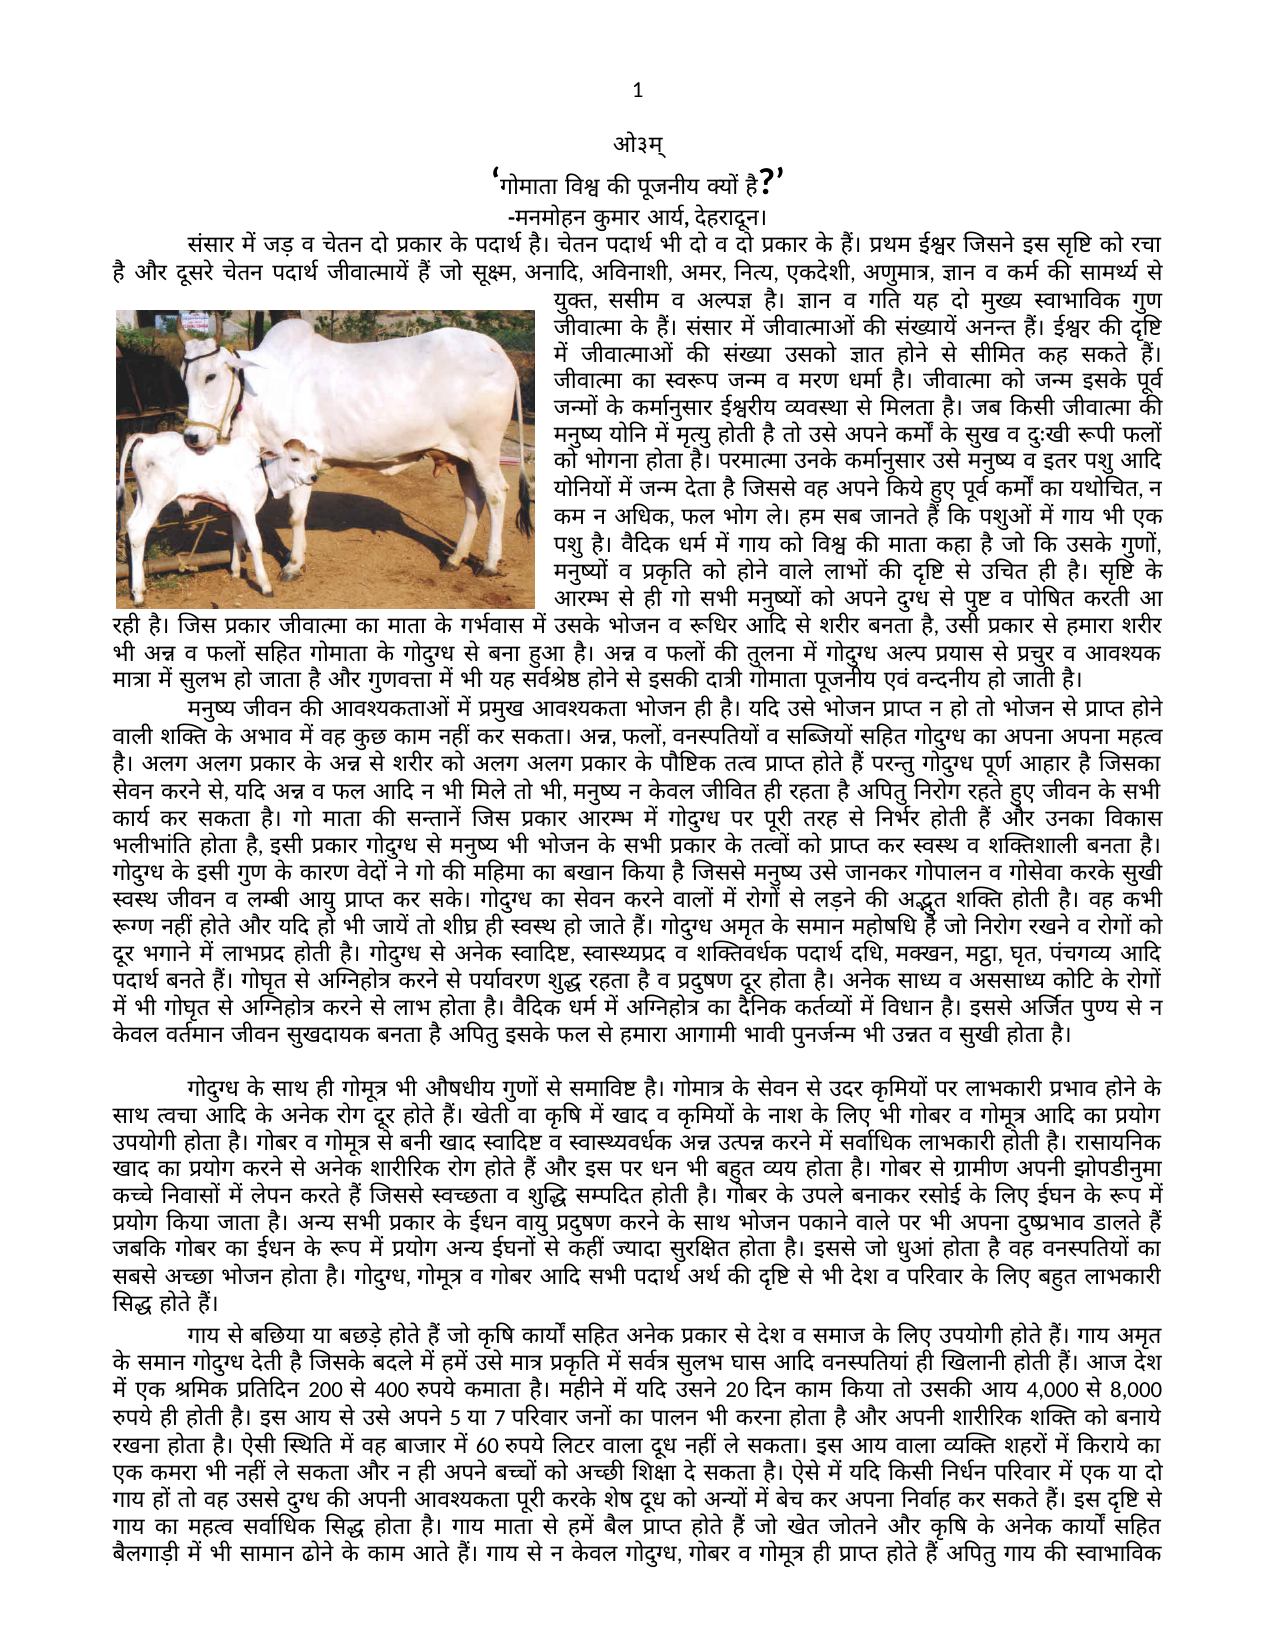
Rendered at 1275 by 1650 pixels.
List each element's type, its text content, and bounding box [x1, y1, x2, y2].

text गोदुग्ध के साथ ही गोमूत्र भी औषधीय गुणों से समाविष्ट है। गोमात्र के सेवन से उदर कृमियों पर लाभकारी प्रभाव होने के साथ त्वचा आदि के अनेक रोग दूर होते हैं। खेती वा कृषि में खाद व कृमियों के नाश के लिए भी गोबर व गोमूत्र आदि का प्रयोग उपयोगी होता है। गोबर व गोमूत्र से बनी खाद स्वादिष्ट व स्वास्थ्यवर्धक अन्न उत्पन्न करने में सर्वाधिक लाभकारी होती है। रासायनिक खाद का प्रयोग करने से अनेक शारीरिक रोग होते हैं और इस पर धन भी बहुत व्यय होता है। गोबर से ग्रामीण अपनी झोपडीनुमा कच्चे निवासों में लेपन करते हैं जिससे स्वच्छता व शुद्धि सम्पदित होती है। गोबर के उपले बनाकर रसोई के लिए ईघन के रूप में प्रयोग किया जाता है। अन्य सभी प्रकार के ईधन वायु प्रदुषण करने के साथ भोजन पकाने वाले पर भी अपना दुष्प्रभाव डालते हैं जबकि गोबर का ईधन के रूप में प्रयोग अन्य ईघनों से कहीं ज्यादा सुरक्षित होता है। इससे जो धुआं होता है वह वनस्पतियों का सबसे अच्छा भोजन होता है। गोदुग्ध, गोमूत्र व गोबर आदि सभी पदार्थ अर्थ की दृष्टि से भी देश व परिवार के लिए बहुत लाभकारी सिद्ध होते हैं। [112, 1076, 1162, 1317]
text मनुष्य जीवन की आवश्यकताओं में प्रमुख आवश्यकता भोजन ही है। यदि उसे भोजन प्राप्त न हो तो भोजन से प्राप्त होने वाली शक्ति के अभाव में वह कुछ काम नहीं कर सकता। अन्न, फलों, वनस्पतियों व सब्जियों सहित गोदुग्ध का अपना अपना महत्व है। अलग अलग प्रकार के अन्न से शरीर को अलग अलग प्रकार के पौष्टिक तत्व प्राप्त होते हैं परन्तु गोदुग्ध पूर्ण आहार है जिसका सेवन करने से, यदि अन्न व फल आदि न भी मिले तो भी, मनुष्य न केवल जीवित ही रहता है अपितु निरोग रहते हुए जीवन के सभी कार्य कर सकता है। गो माता की सन्तानें जिस प्रकार आरम्भ में गोदुग्ध पर पूरी तरह से निर्भर होती हैं और उनका विकास भलीभांति होता है, इसी प्रकार गोदुग्ध से मनुष्य भी भोजन के सभी प्रकार के तत्वों को प्राप्त कर स्वस्थ व शक्तिशाली बनता है। गोदुग्ध के इसी गुण के कारण वेदों ने गो की महिमा का बखान किया है जिससे मनुष्य उसे जानकर गोपालन व गोसेवा करके सुखी स्वस्थ जीवन व लम्बी आयु प्राप्त कर सके। गोदुग्ध का सेवन करने वालों में रोगों से लड़ने की अद्भुत शक्ति होती है। वह कभी रूग्ण नहीं होते और यदि हो भी जायें तो शीघ्र ही स्वस्थ हो जाते हैं। गोदुग्ध अमृत के समान महोषधि है जो निरोग रखने व रोगों को दूर भगाने में लाभप्रद होती है। गोदुग्ध से अनेक स्वादिष्ट, स्वास्थ्यप्रद व शक्तिवर्धक पदार्थ दधि, मक्खन, मट्ठा, घृत, पंचगव्य आदि पदार्थ बनते हैं। गोघृत से अग्निहोत्र करने से पर्यावरण शुद्ध रहता है व प्रदुषण दूर होता है। अनेक साध्य व अससाध्य कोटि के रोगों में भी गोघृत से अग्निहोत्र करने से लाभ होता है। वैदिक धर्म में अग्निहोत्र का दैनिक कर्तव्यों में विधान है। इससे अर्जित पुण्य से न केवल वर्तमान जीवन सुखदायक बनता है अपितु इसके फल से हमारा आगामी भावी पुनर्जन्म भी उन्नत व सुखी होता है। [112, 696, 1162, 1048]
text ओ३म् [112, 131, 1162, 158]
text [112, 1322, 1162, 1567]
text -मनमोहन कुमार आर्य, देहरादून। [112, 203, 1162, 232]
text ‘गोमाता विश्व की पूजनीय क्यों है?’ [112, 158, 1162, 203]
picture [116, 310, 534, 607]
